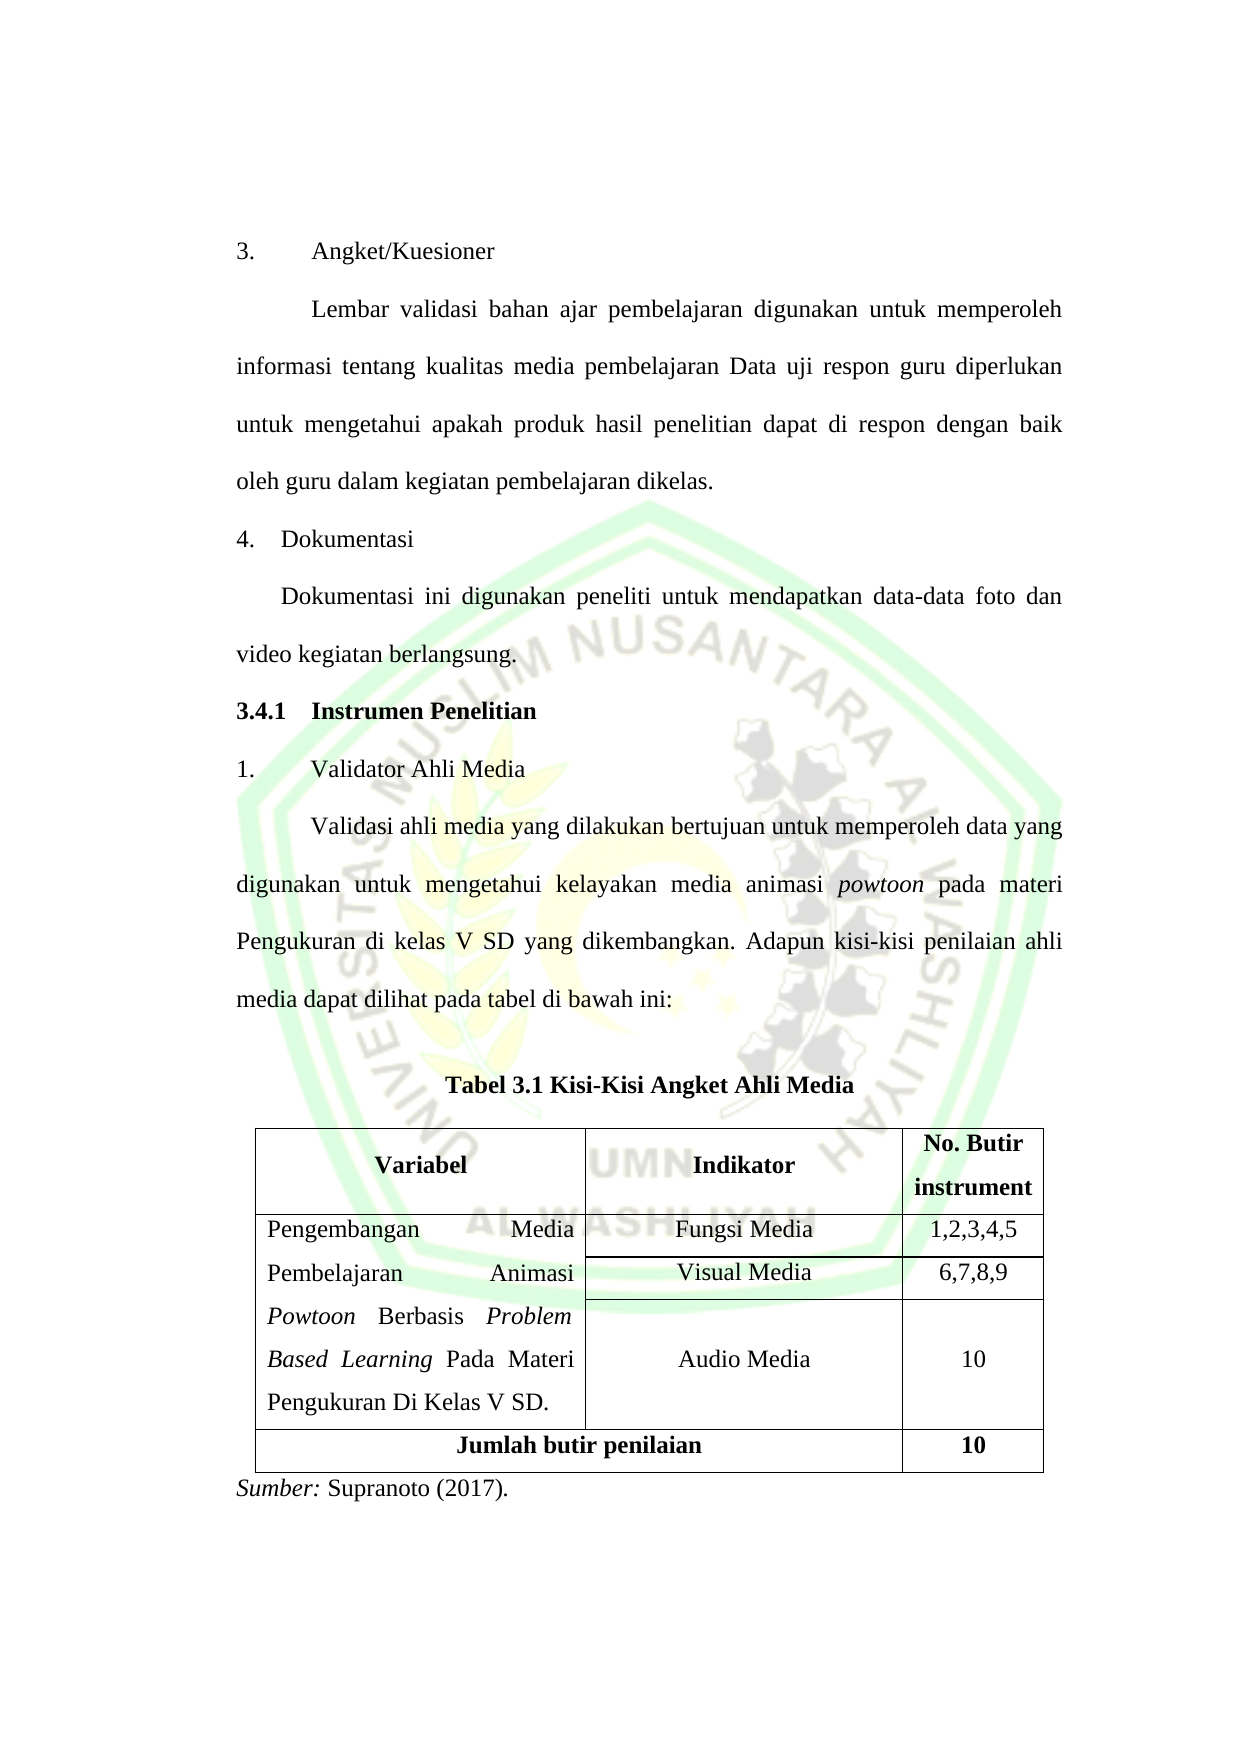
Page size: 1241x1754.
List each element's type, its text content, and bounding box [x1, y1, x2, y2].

text 3.4.1 Instrumen Penelitian [236, 696, 1063, 725]
text Lembar validasi bahan ajar pembelajaran digunakan untuk memperoleh informasi tentang kualitas media pembelajaran Data uji respon guru diperlukan untuk mengetahui apakah produk hasil penelitian dapat di respon dengan baik oleh guru dalam kegiatan pembelajaran dikelas. [236, 294, 1063, 495]
table_header Variabel [256, 1129, 585, 1213]
text Sumber: Supranoto (2017). [236, 1473, 1063, 1502]
table_cell Visual Media [586, 1258, 902, 1299]
list Validator Ahli Media [236, 754, 1063, 782]
table_cell 10 [903, 1300, 1043, 1429]
table_cell Audio Media [586, 1300, 902, 1429]
text Tabel 3.1 Kisi-Kisi Angket Ahli Media [236, 1070, 1063, 1099]
table_cell 6,7,8,9 [903, 1258, 1043, 1299]
table_cell 10 [903, 1430, 1043, 1472]
table_cell Jumlah butir penilaian [256, 1430, 902, 1472]
table_cell Pengembangan Media Pembelajaran Animasi Powtoon Berbasis Problem Based Learning Pada Materi Pengukuran Di Kelas V SD. [256, 1215, 585, 1429]
table_header Indikator [586, 1129, 902, 1213]
text Dokumentasi ini digunakan peneliti untuk mendapatkan data-data foto dan video kegiatan berlangsung. [236, 581, 1063, 667]
text 3. Angket/Kuesioner [236, 236, 1063, 265]
text 4. Dokumentasi [236, 524, 1063, 552]
table_header No. Butir instrument [903, 1129, 1043, 1213]
table_cell 1,2,3,4,5 [903, 1215, 1043, 1256]
text Validasi ahli media yang dilakukan bertujuan untuk memperoleh data yang digunakan untuk mengetahui kelayakan media animasi powtoon pada materi Pengukuran di kelas V SD yang dikembangkan. Adapun kisi-kisi penilaian ahli media dapat dilihat pada tabel di bawah ini: [236, 811, 1063, 1012]
table_cell Fungsi Media [586, 1215, 902, 1256]
